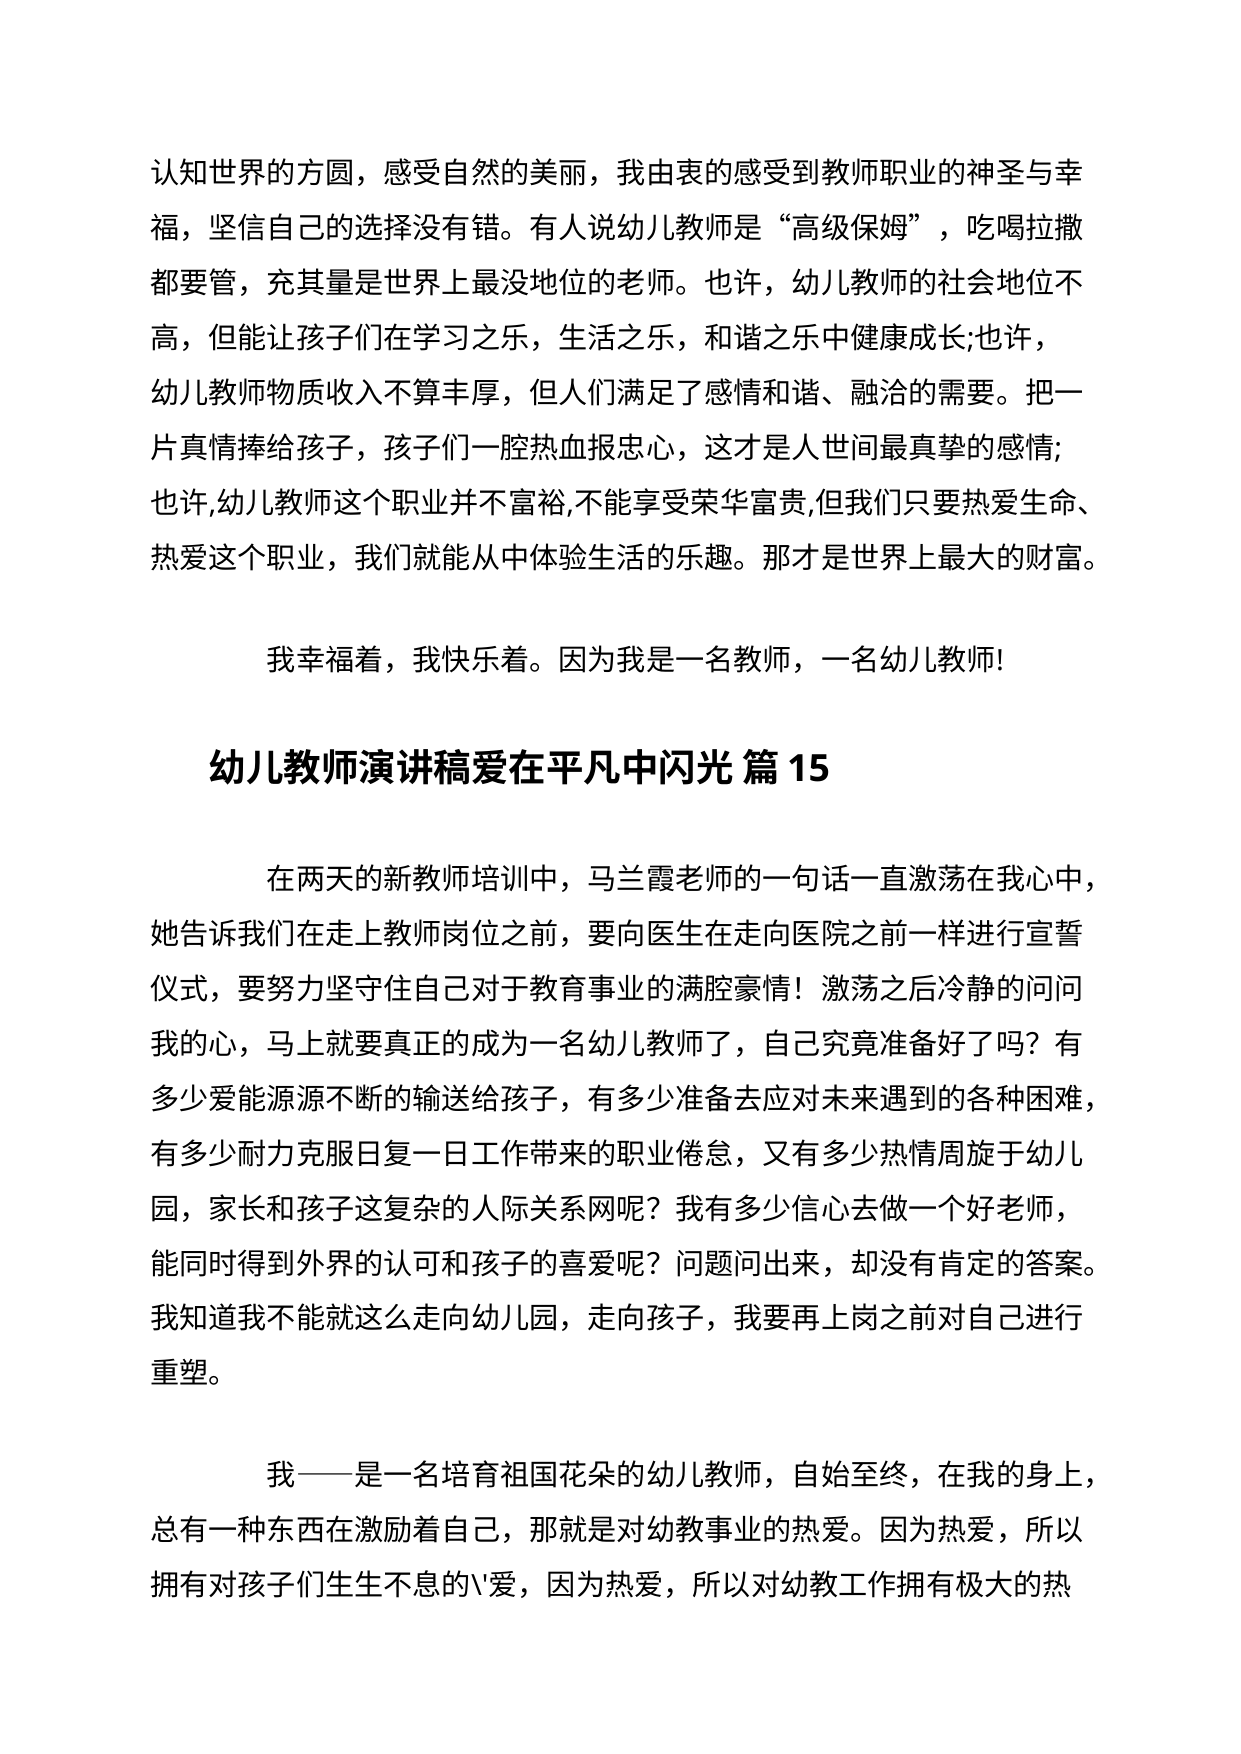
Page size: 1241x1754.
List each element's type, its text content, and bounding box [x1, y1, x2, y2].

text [150, 1452, 1090, 1604]
text 在两天的新教师培训中，马兰霞老师的一句话一直激荡在我心中，她告诉我们在走上教师岗位之前，要向医生在走向医院之前一样进行宣誓仪式，要努力坚守住自己对于教育事业的满腔豪情！激荡之后冷静的问问我的心，马上就要真正的成为一名幼儿教师了，自己究竟准备好了吗？有多少爱能源源不断的输送给孩子，有多少准备去应对未来遇到的各种困难，有多少耐力克服日复一日工作带来的职业倦怠，又有多少热情周旋于幼儿园，家长和孩子这复杂的人际关系网呢？我有多少信心去做一个好老师，能同时得到外界的认可和孩子的喜爱呢？问题问出来，却没有肯定的答案。我知道我不能就这么走向幼儿园，走向孩子，我要再上岗之前对自己进行重塑。 [150, 856, 1090, 1392]
text 我幸福着，我快乐着。因为我是一名教师，一名幼儿教师! [150, 636, 1090, 679]
text 幼儿教师演讲稿爱在平凡中闪光 篇15 [150, 738, 1090, 793]
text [150, 150, 1090, 577]
